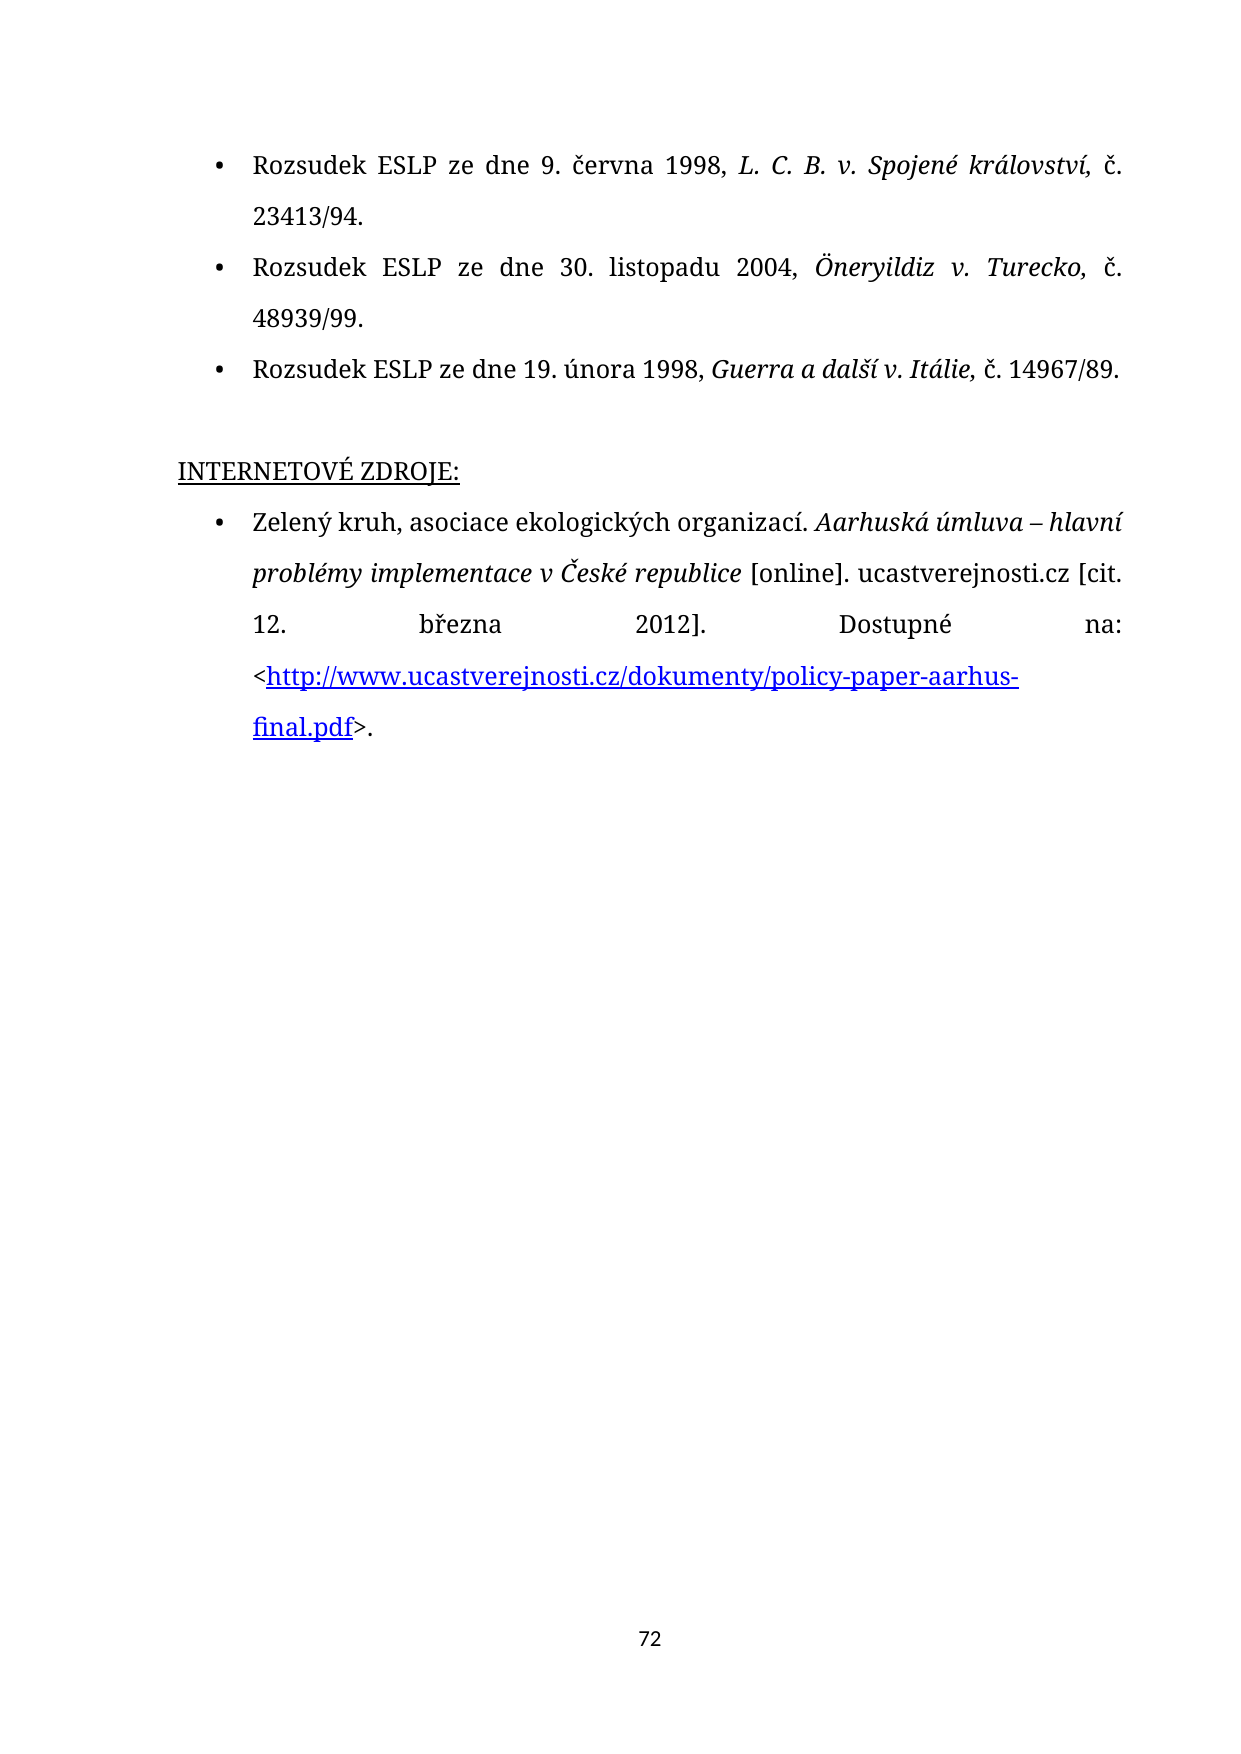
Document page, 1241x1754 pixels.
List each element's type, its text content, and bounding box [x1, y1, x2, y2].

list Rozsudek ESLP ze dne 19. února 1998, Guerra a další v. Itálie, č. 14967/89. [215, 352, 1122, 386]
list Zelený kruh, asociace ekologických organizací. Aarhuská úmluva – hlavní problémy implementace v České republice [online]. ucastverejnosti.cz [cit. 12. března 2012]. Dostupné na: <http://www.ucastverejnosti.cz/dokumenty/policy-paper-aarhus-final.pdf>. [215, 505, 1122, 743]
list Rozsudek ESLP ze dne 30. listopadu 2004, Öneryildiz v. Turecko, č. 48939/99. [215, 250, 1122, 335]
list Rozsudek ESLP ze dne 9. června 1998, L. C. B. v. Spojené království, č. 23413/94. [215, 148, 1122, 233]
text INTERNETOVÉ ZDROJE: [177, 454, 1122, 488]
